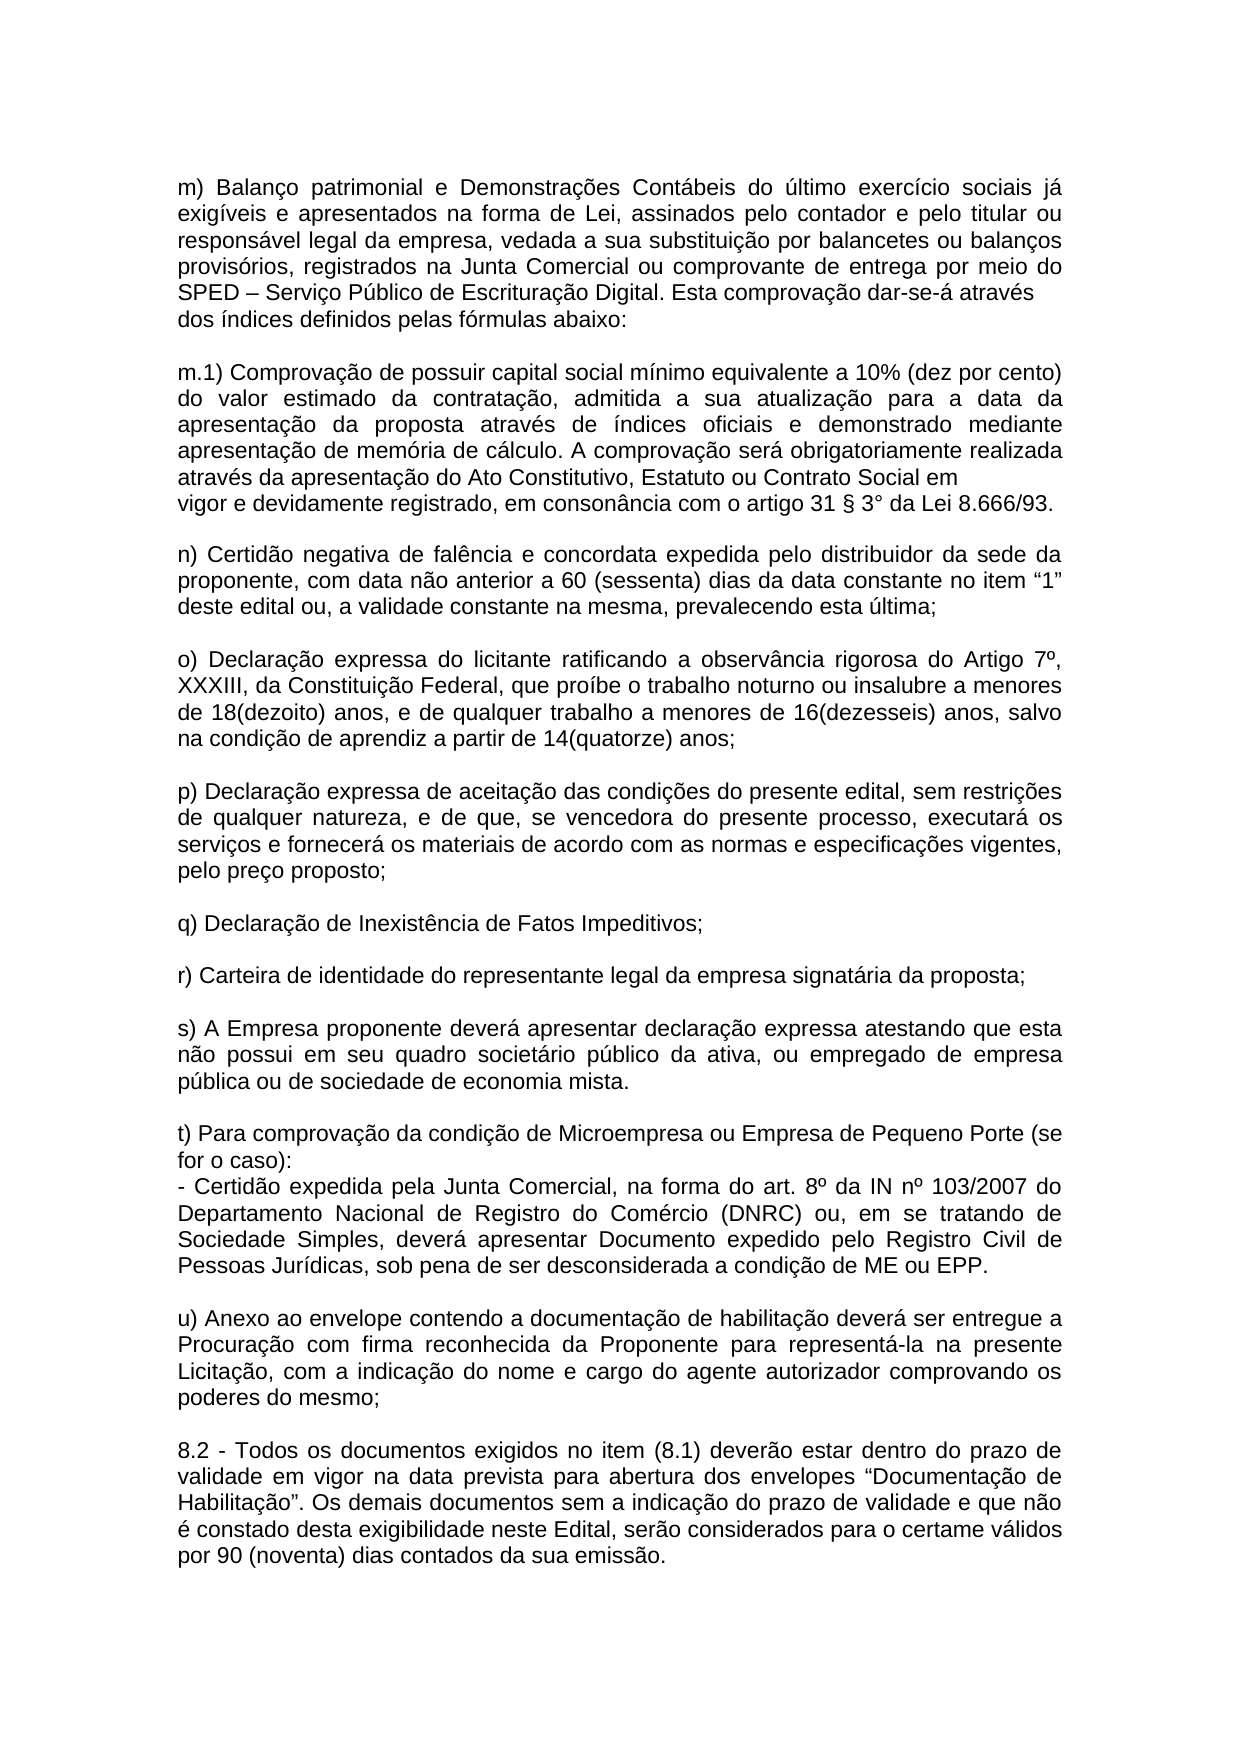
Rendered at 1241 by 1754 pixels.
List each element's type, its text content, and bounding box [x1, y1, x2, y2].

text m) Balanço patrimonial e Demonstrações Contábeis do último exercício sociais já exigíveis e apresentados na forma de Lei, assinados pelo contador e pelo titular ou responsável legal da empresa, vedada a sua substituição por balancetes ou balanços provisórios, registrados na Junta Comercial ou comprovante de entrega por meio do SPED – Serviço Público de Escrituração Digital. Esta comprovação dar-se-á através [177, 174, 1063, 306]
text dos índices definidos pelas fórmulas abaixo: [177, 306, 1063, 332]
text m.1) Comprovação de possuir capital social mínimo equivalente a 10% (dez por cento) do valor estimado da contratação, admitida a sua atualização para a data da apresentação da proposta através de índices oficiais e demonstrado mediante apresentação de memória de cálculo. A comprovação será obrigatoriamente realizada através da apresentação do Ato Constitutivo, Estatuto ou Contrato Social em [177, 358, 1063, 490]
text n) Certidão negativa de falência e concordata expedida pelo distribuidor da sede da proponente, com data não anterior a 60 (sessenta) dias da data constante no item “1” deste edital ou, a validade constante na mesma, prevalecendo esta última; [177, 541, 1063, 620]
text u) Anexo ao envelope contendo a documentação de habilitação deverá ser entregue a Procuração com firma reconhecida da Proponente para representá-la na presente Licitação, com a indicação do nome e cargo do agente autorizador comprovando os poderes do mesmo; [177, 1305, 1063, 1410]
text t) Para comprovação da condição de Microempresa ou Empresa de Pequeno Porte (se for o caso): [177, 1120, 1063, 1173]
text o) Declaração expressa do licitante ratificando a observância rigorosa do Artigo 7º, XXXIII, da Constituição Federal, que proíbe o trabalho noturno ou insalubre a menores de 18(dezoito) anos, e de qualquer trabalho a menores de 16(dezesseis) anos, salvo na condição de aprendiz a partir de 14(quatorze) anos; [177, 646, 1063, 751]
text - Certidão expedida pela Junta Comercial, na forma do art. 8º da IN nº 103/2007 do Departamento Nacional de Registro do Comércio (DNRC) ou, em se tratando de Sociedade Simples, deverá apresentar Documento expedido pelo Registro Civil de Pessoas Jurídicas, sob pena de ser desconsiderada a condição de ME ou EPP. [177, 1173, 1063, 1278]
text s) A Empresa proponente deverá apresentar declaração expressa atestando que esta não possui em seu quadro societário público da ativa, ou empregado de empresa pública ou de sociedade de economia mista. [177, 1015, 1063, 1094]
text 8.2 - Todos os documentos exigidos no item (8.1) deverão estar dentro do prazo de validade em vigor na data prevista para abertura dos envelopes “Documentação de Habilitação”. Os demais documentos sem a indicação do prazo de validade e que não é constado desta exigibilidade neste Edital, serão considerados para o certame válidos por 90 (noventa) dias contados da sua emissão. [177, 1437, 1063, 1568]
text q) Declaração de Inexistência de Fatos Impeditivos; [177, 909, 1063, 936]
text p) Declaração expressa de aceitação das condições do presente edital, sem restrições de qualquer natureza, e de que, se vencedora do presente processo, executará os serviços e fornecerá os materiais de acordo com as normas e especificações vigentes, pelo preço proposto; [177, 778, 1063, 883]
text r) Carteira de identidade do representante legal da empresa signatária da proposta; [177, 962, 1063, 989]
text vigor e devidamente registrado, em consonância com o artigo 31 § 3° da Lei 8.666/93. [177, 490, 1063, 517]
